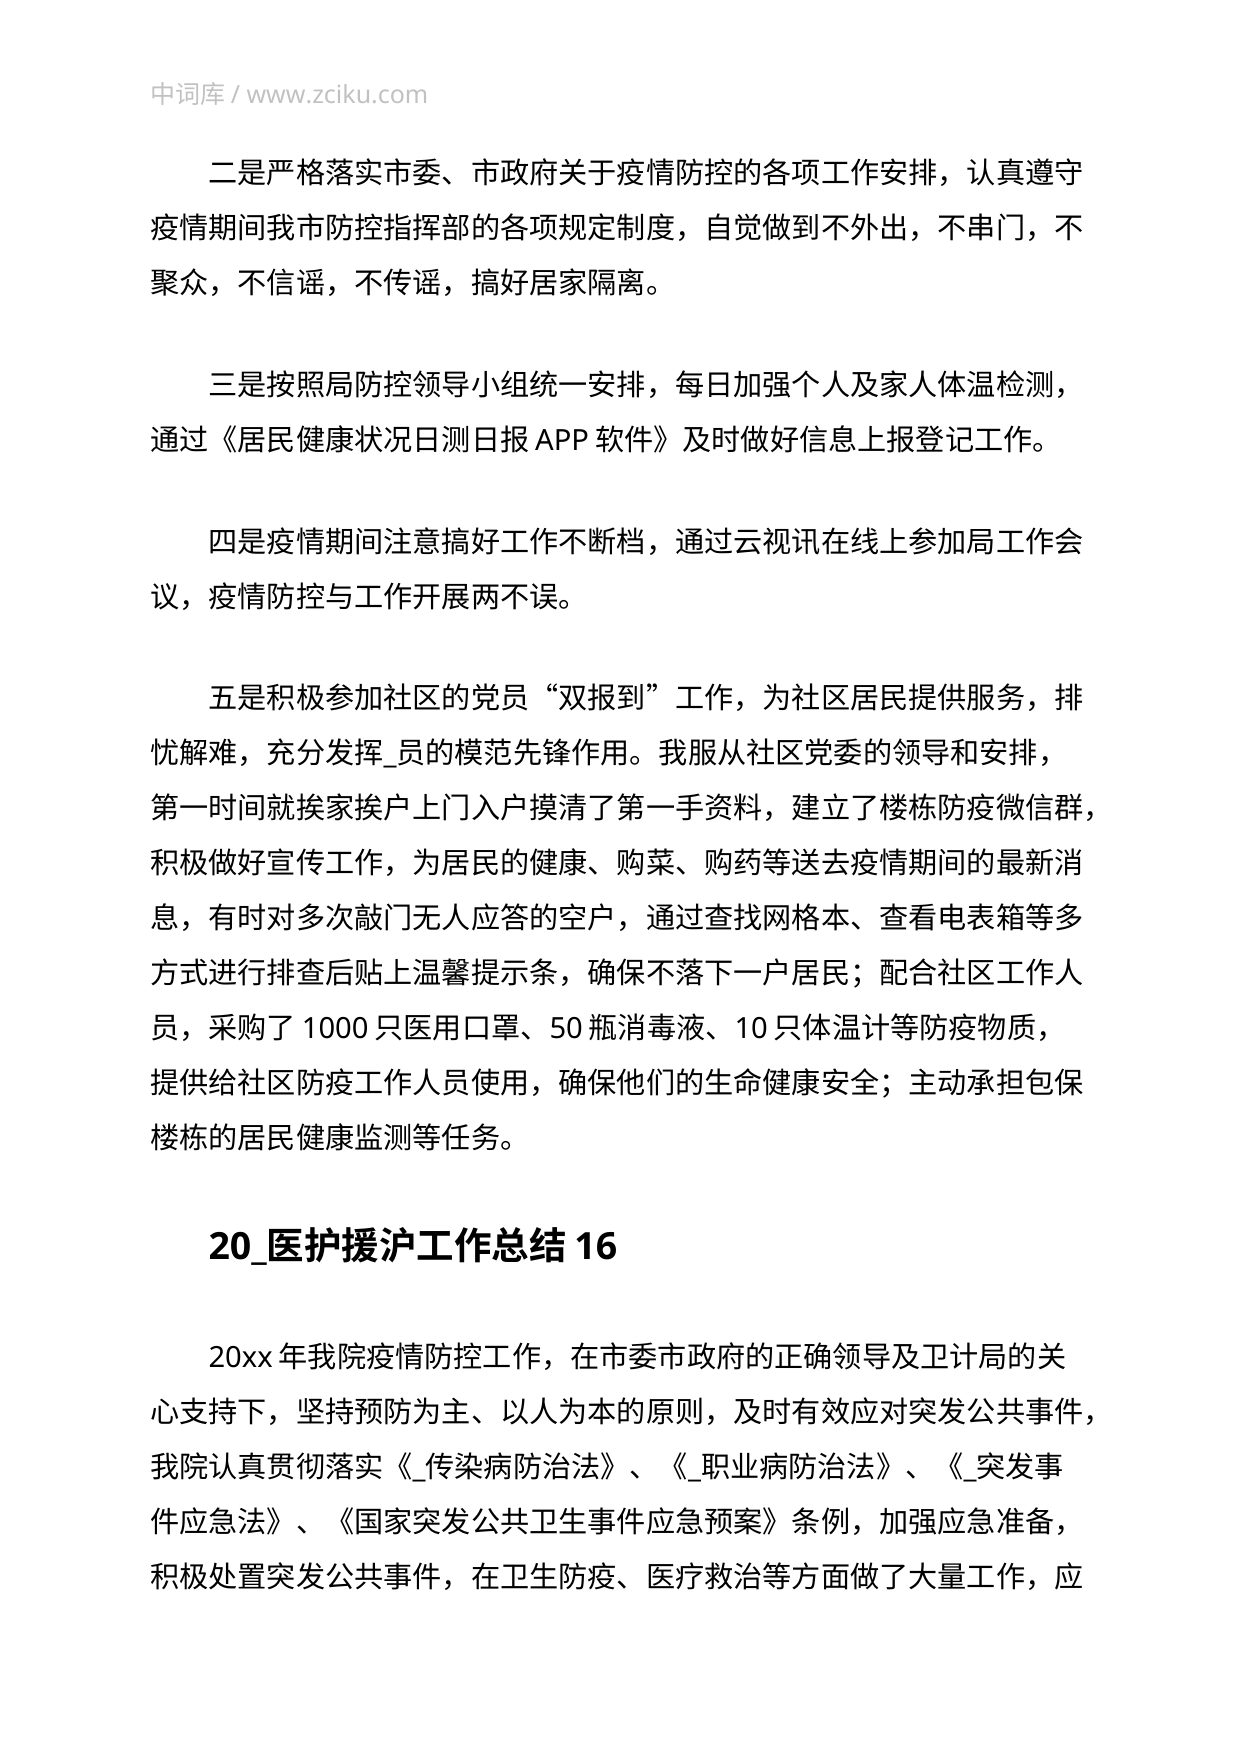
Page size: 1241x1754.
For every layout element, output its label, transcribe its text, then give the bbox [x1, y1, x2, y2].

text 二是严格落实市委、市政府关于疫情防控的各项工作安排，认真遵守疫情期间我市防控指挥部的各项规定制度，自觉做到不外出，不串门，不聚众，不信谣，不传谣，搞好居家隔离。 [150, 150, 1090, 302]
text 五是积极参加社区的党员“双报到”工作，为社区居民提供服务，排忧解难，充分发挥_员的模范先锋作用。我服从社区党委的领导和安排，第一时间就挨家挨户上门入户摸清了第一手资料，建立了楼栋防疫微信群，积极做好宣传工作，为居民的健康、购菜、购药等送去疫情期间的最新消息，有时对多次敲门无人应答的空户，通过查找网格本、查看电表箱等多方式进行排查后贴上温馨提示条，确保不落下一户居民；配合社区工作人员，采购了1000只医用口罩、50瓶消毒液、10只体温计等防疫物质，提供给社区防疫工作人员使用，确保他们的生命健康安全；主动承担包保楼栋的居民健康监测等任务。 [150, 675, 1090, 1157]
text 四是疫情期间注意搞好工作不断档，通过云视讯在线上参加局工作会议，疫情防控与工作开展两不误。 [150, 518, 1090, 616]
text 三是按照局防控领导小组统一安排，每日加强个人及家人体温检测，通过《居民健康状况日测日报APP软件》及时做好信息上报登记工作。 [150, 362, 1090, 459]
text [150, 1334, 1090, 1596]
text 20_医护援沪工作总结16 [150, 1216, 1090, 1271]
